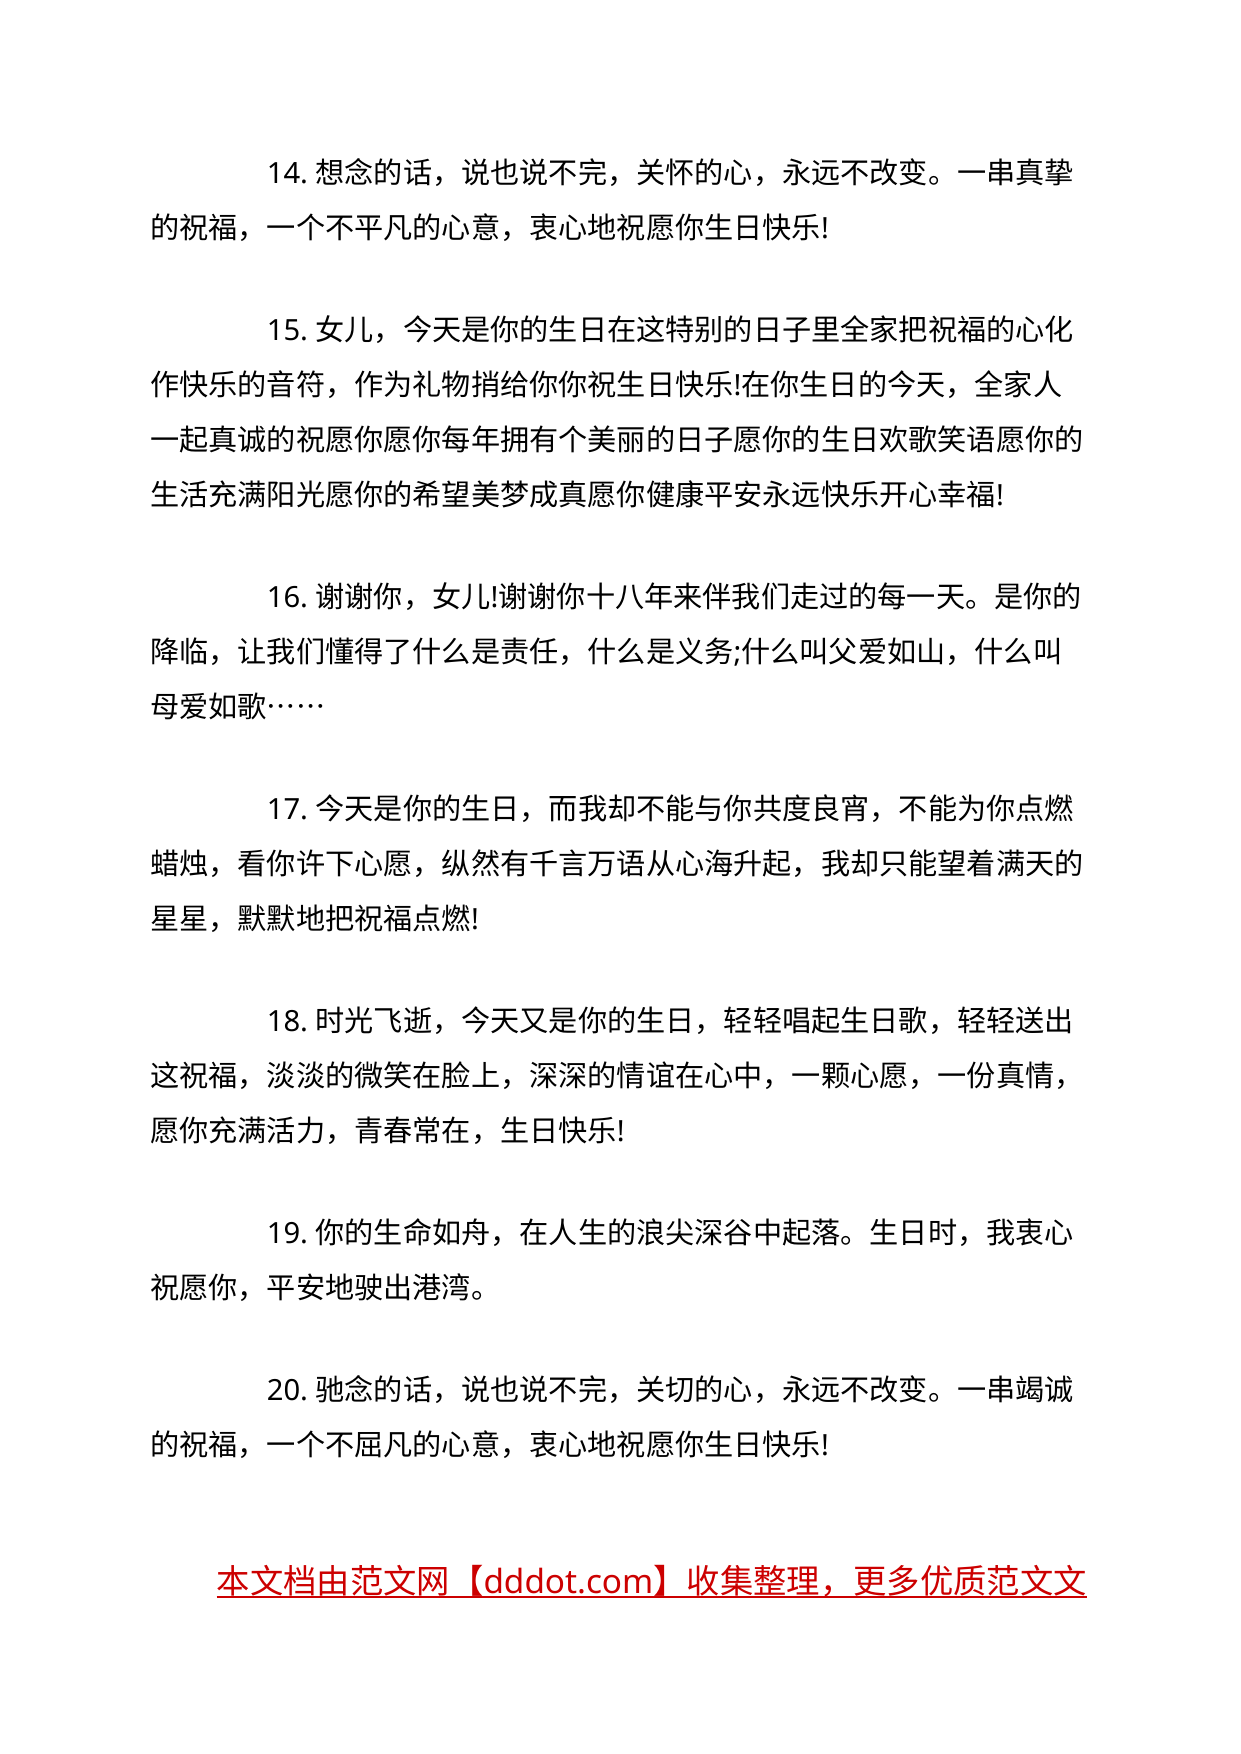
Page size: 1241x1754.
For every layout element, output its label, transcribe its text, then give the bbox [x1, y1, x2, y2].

text 20. 驰念的话，说也说不完，关切的心，永远不改变。一串竭诚的祝福，一个不屈凡的心意，衷心地祝愿你生日快乐! [150, 1366, 1090, 1463]
text 18. 时光飞逝，今天又是你的生日，轻轻唱起生日歌，轻轻送出这祝福，淡淡的微笑在脸上，深深的情谊在心中，一颗心愿，一份真情，愿你充满活力，青春常在，生日快乐! [150, 997, 1090, 1150]
text 17. 今天是你的生日，而我却不能与你共度良宵，不能为你点燃蜡烛，看你许下心愿，纵然有千言万语从心海升起，我却只能望着满天的星星，默默地把祝福点燃! [150, 786, 1090, 938]
text 16. 谢谢你，女儿!谢谢你十八年来伴我们走过的每一天。是你的降临，让我们懂得了什么是责任，什么是义务;什么叫父爱如山，什么叫母爱如歌…… [150, 574, 1090, 726]
text 19. 你的生命如舟，在人生的浪尖深谷中起落。生日时，我衷心祝愿你，平安地驶出港湾。 [150, 1209, 1090, 1307]
text 15. 女儿，今天是你的生日在这特别的日子里全家把祝福的心化作快乐的音符，作为礼物捎给你你祝生日快乐!在你生日的今天，全家人一起真诚的祝愿你愿你每年拥有个美丽的日子愿你的生日欢歌笑语愿你的生活充满阳光愿你的希望美梦成真愿你健康平安永远快乐开心幸福! [150, 307, 1090, 514]
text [150, 1554, 1090, 1603]
text 14. 想念的话，说也说不完，关怀的心，永远不改变。一串真挚的祝福，一个不平凡的心意，衷心地祝愿你生日快乐! [150, 150, 1090, 247]
